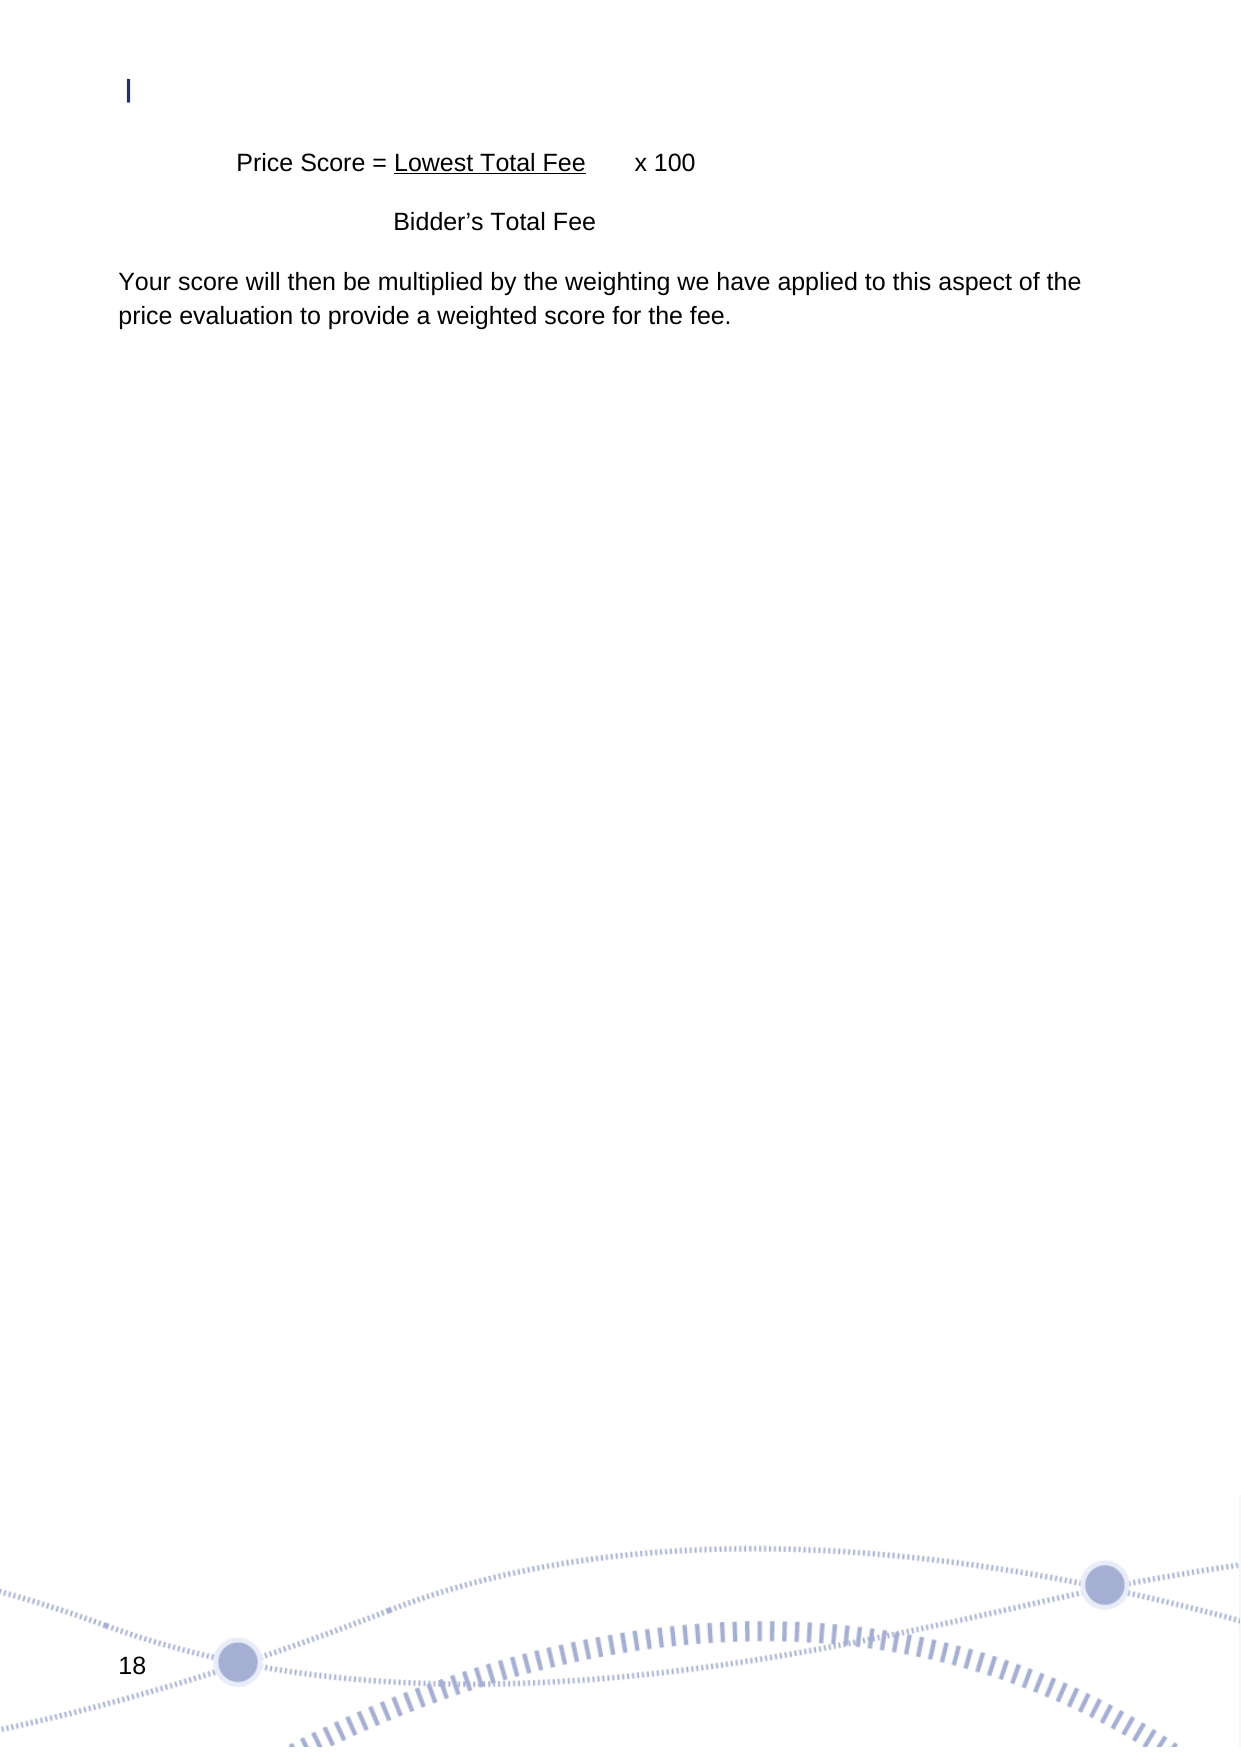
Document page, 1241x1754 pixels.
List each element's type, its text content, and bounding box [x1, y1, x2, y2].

picture [0, 1495, 1241, 1747]
text Bidder’s Total Fee [386, 207, 1122, 236]
text Price Score = Lowest Total Fee x 100 [236, 148, 1122, 176]
text Your score will then be multiplied by the weighting we have applied to this aspect of the price evaluation to provide a weighted score for the fee. [118, 267, 1122, 330]
